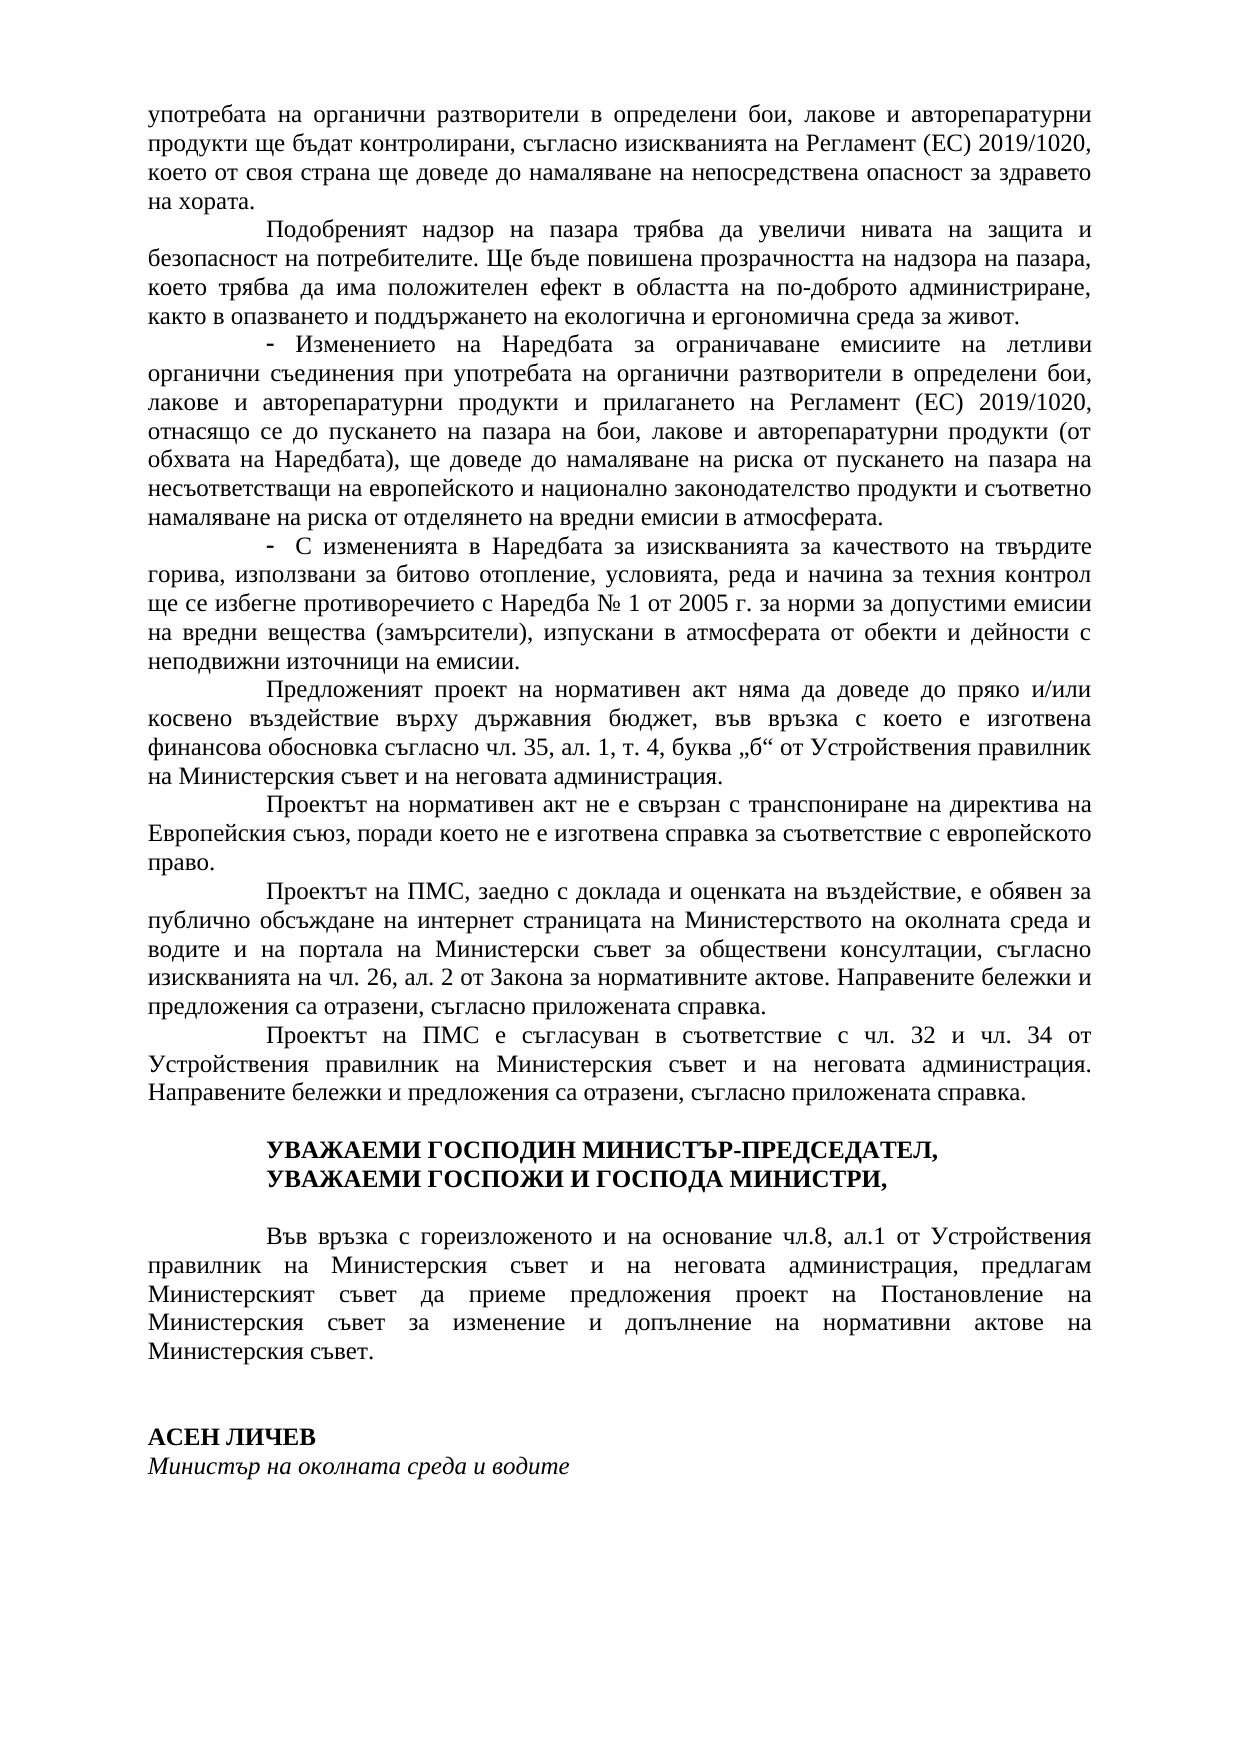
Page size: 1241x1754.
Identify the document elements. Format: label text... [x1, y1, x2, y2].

list Подобреният надзор на пазара трябва да увеличи нивата на защита и безопасност на потребителите. Ще бъде повишена прозрачността на надзора на пазара, което трябва да има положителен ефект в областта на по-доброто администриране, както в опазването и поддържането на екологична и ергономична среда за живот. [148, 214, 1093, 329]
text Проектът на ПМС е съгласуван в съответствие с чл. 32 и чл. 34 от Устройствения правилник на Министерския съвет и на неговата администрация. Направените бележки и предложения са отразени, съгласно приложената справка. [148, 1020, 1093, 1106]
text УВАЖАЕМИ ГОСПОЖИ И ГОСПОДА МИНИСТРИ, [148, 1164, 1093, 1192]
text Във връзка с гореизложеното и на основание чл.8, ал.1 от Устройствения правилник на Министерския съвет и на неговата администрация, предлагам Министерският съвет да приеме предложения проект на Постановление на Министерския съвет за изменение и допълнение на нормативни актове на Министерския съвет. [148, 1221, 1093, 1365]
list С измененията в Наредбата за изискванията за качеството на твърдите горива, използвани за битово отопление, условията, реда и начина за техния контрол ще се избегне противоречието с Наредба № 1 от 2005 г. за норми за допустими емисии на вредни вещества (замърсители), изпускани в атмосферата от обекти и дейности с неподвижни източници на емисии. [148, 531, 1093, 674]
text УВАЖАЕМИ ГОСПОДИН МИНИСТЪР-ПРЕДСЕДАТЕЛ, [148, 1135, 1093, 1164]
text АСЕН ЛИЧЕВ [148, 1422, 1093, 1451]
list Изменението на Наредбата за ограничаване емисиите на летливи органични съединения при употребата на органични разтворители в определени бои, лакове и авторепаратурни продукти и прилагането на Регламент (ЕС) 2019/1020, отнасящо се до пускането на пазара на бои, лакове и авторепаратурни продукти (от обхвата на Наредбата), ще доведе до намаляване на риска от пускането на пазара на несъответстващи на европейското и национално законодателство продукти и съответно намаляване на риска от отделянето на вредни емисии в атмосферата. [148, 329, 1093, 531]
text Предложеният проект на нормативен акт няма да доведе до пряко и/или косвено въздействие върху държавния бюджет, във връзка с което е изготвена финансова обосновка съгласно чл. 35, ал. 1, т. 4, буква „б“ от Устройствения правилник на Министерския съвет и на неговата администрация. [148, 674, 1093, 789]
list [148, 99, 1093, 214]
text Проектът на ПМС, заедно с доклада и оценката на въздействие, е обявен за публично обсъждане на интернет страницата на Министерството на околната среда и водите и на портала на Министерски съвет за обществени консултации, съгласно изискванията на чл. 26, ал. 2 от Закона за нормативните актове. Направените бележки и предложения са отразени, съгласно приложената справка. [148, 876, 1093, 1020]
text Проектът на нормативен акт не e свързан с транспониране на директива на Европейския съюз, поради което не е изготвена справка за съответствие с европейското право. [148, 789, 1093, 876]
text Министър на околната среда и водите [148, 1451, 1093, 1480]
